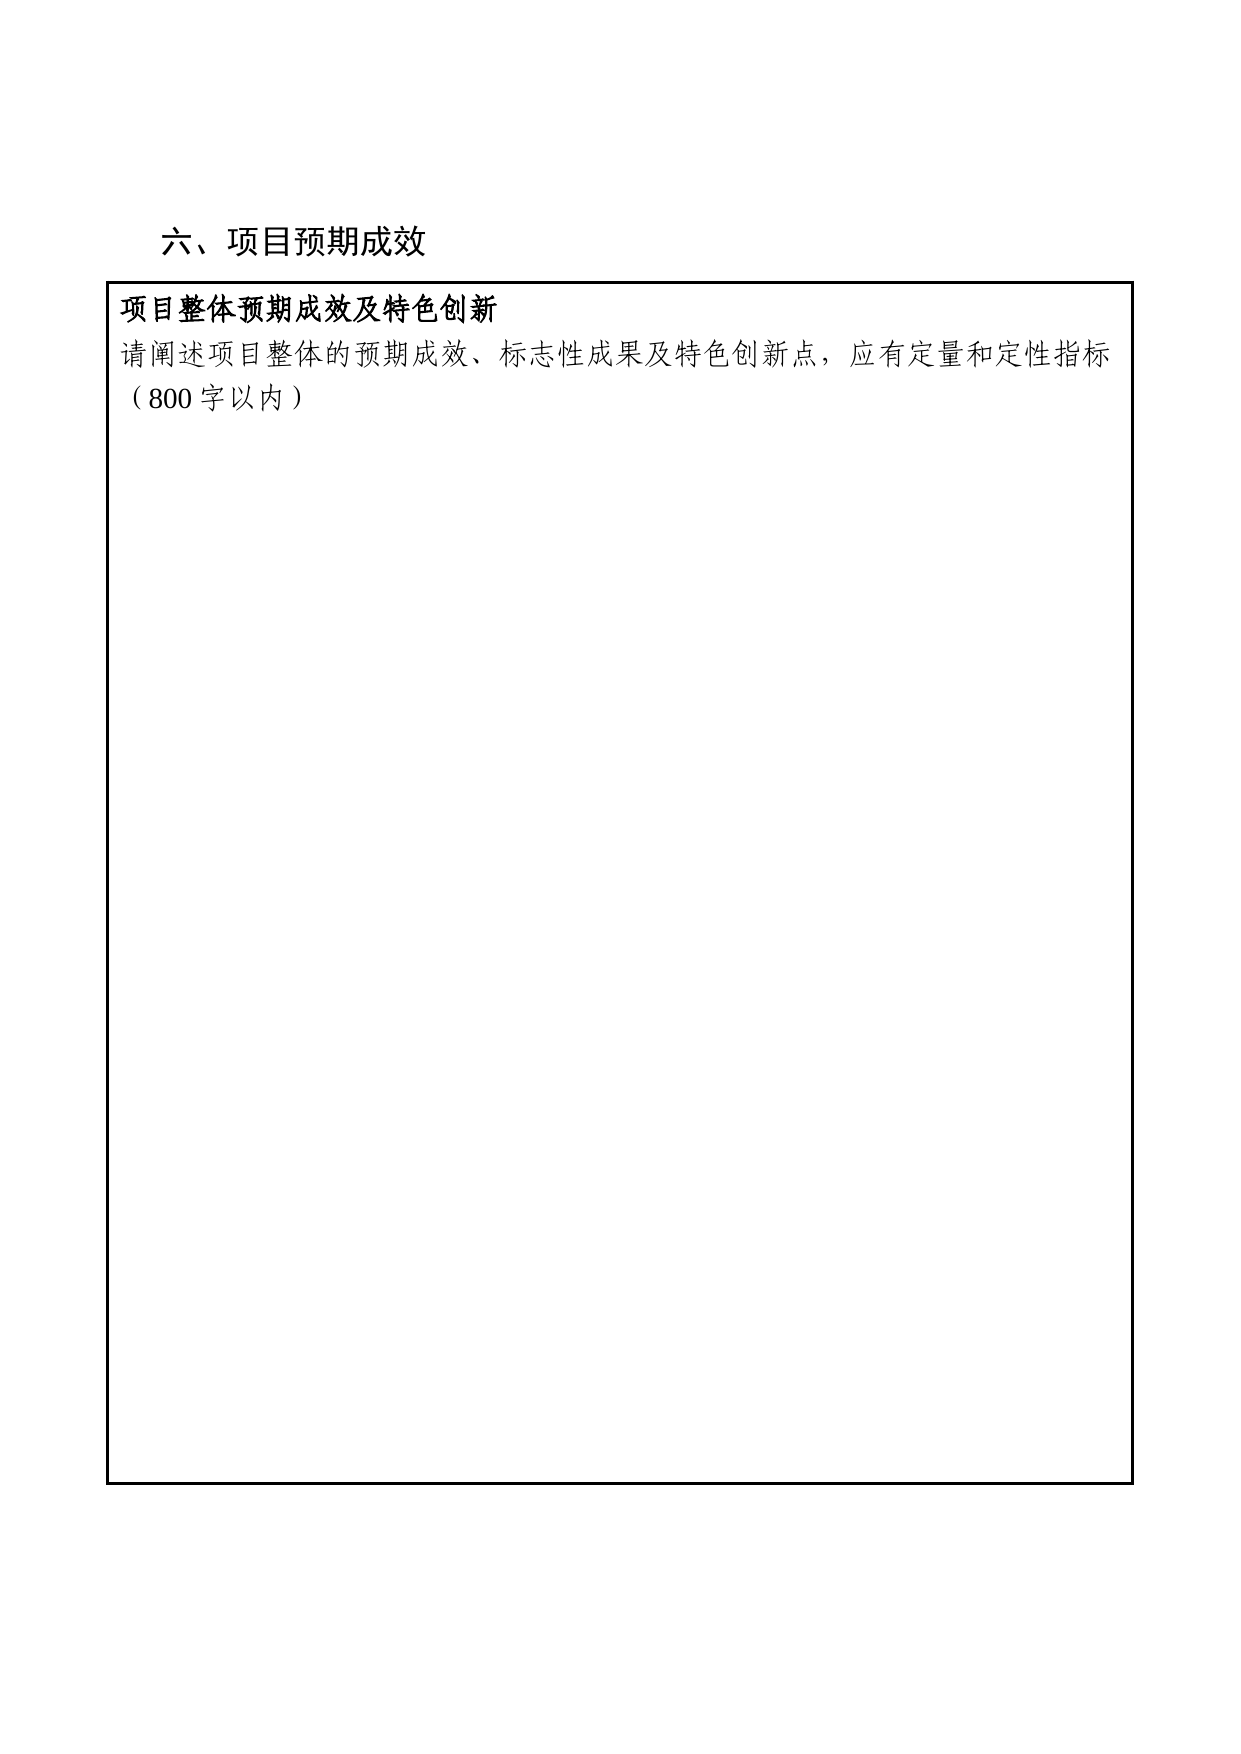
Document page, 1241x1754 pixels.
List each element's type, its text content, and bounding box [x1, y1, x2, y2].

subtitle 六、项目预期成效 [159, 220, 1081, 258]
table_header 项目整体预期成效及特色创新 请阐述项目整体的预期成效、标志性成果及特色创新点，应有定量和定性指标（800字以内） [109, 284, 1131, 1482]
